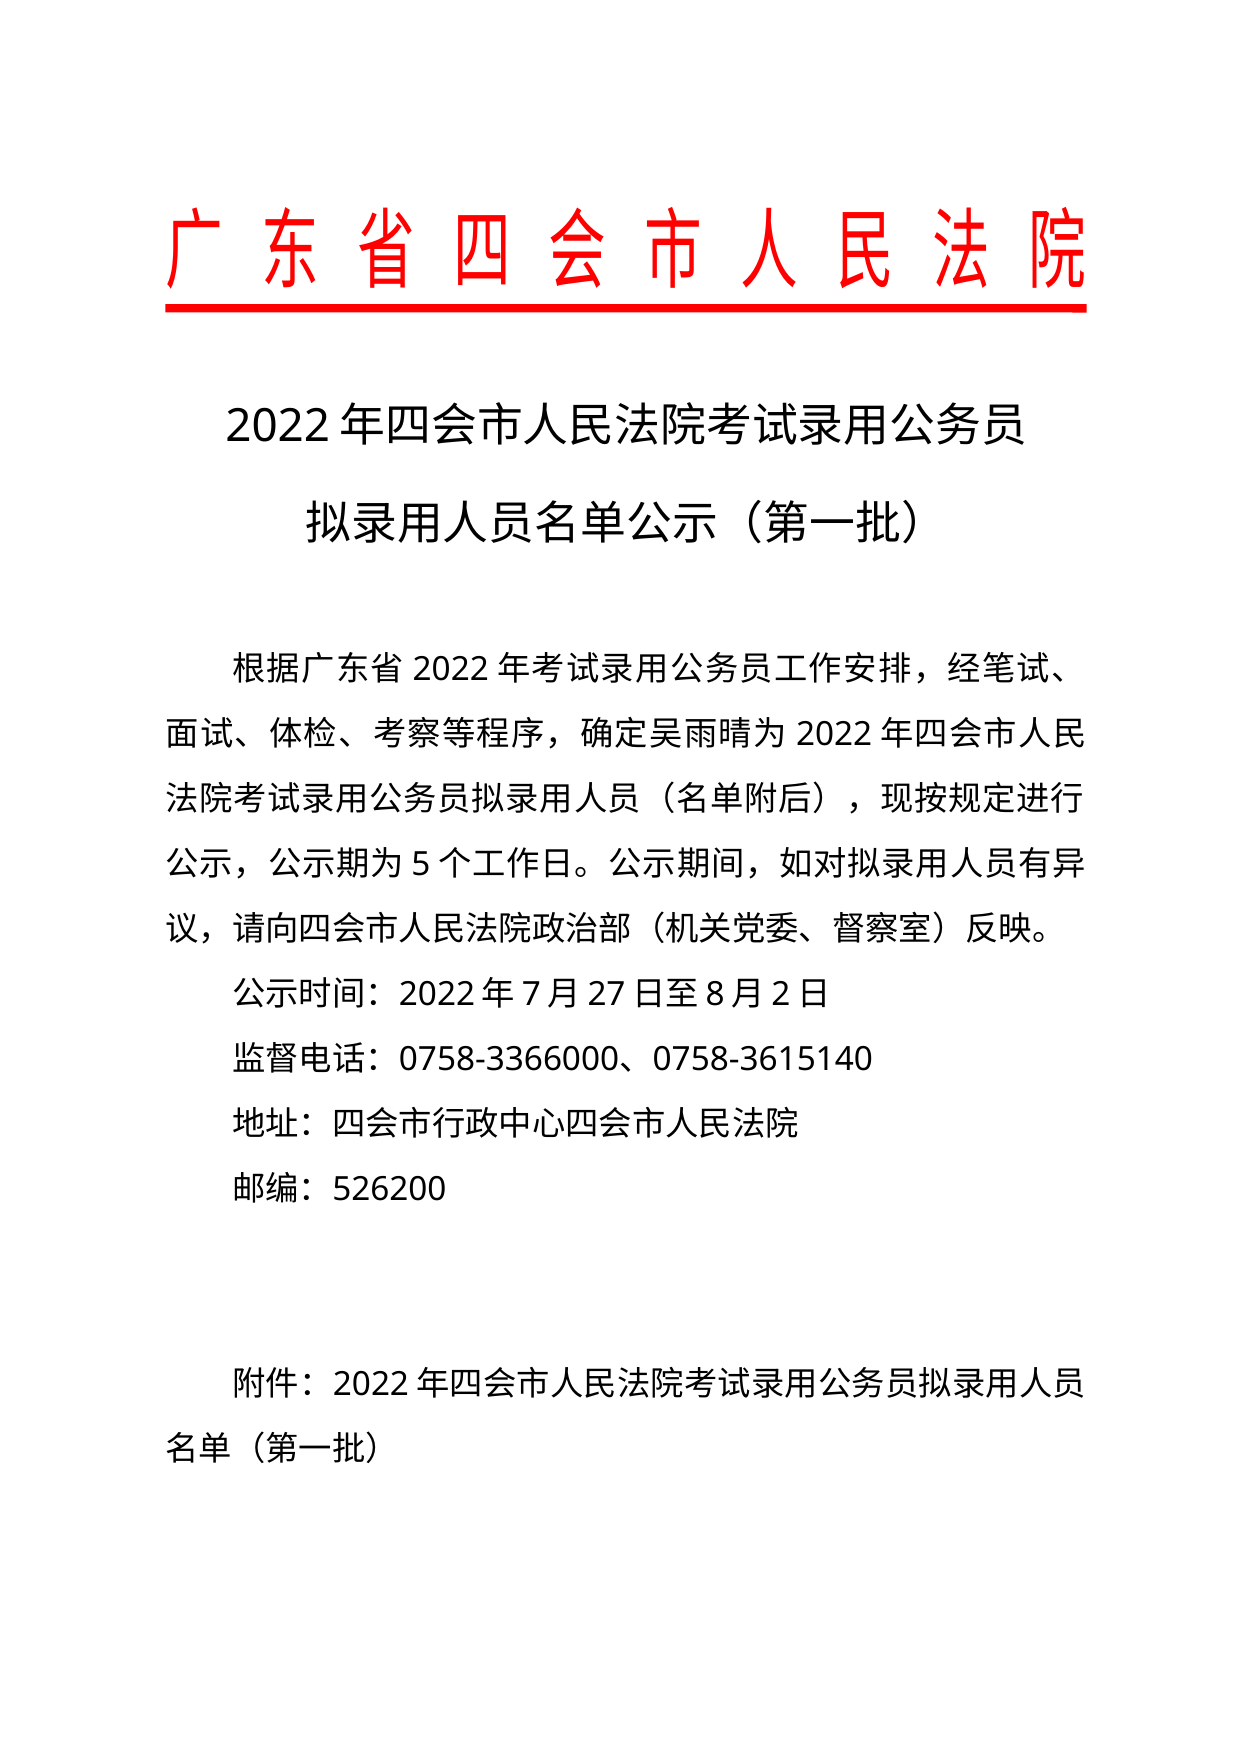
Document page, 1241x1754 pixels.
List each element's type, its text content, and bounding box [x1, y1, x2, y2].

text 地址：四会市行政中心四会市人民法院 [165, 1088, 1087, 1153]
text 公示时间：2022年7月27日至8月2日 [165, 958, 1087, 1023]
text 拟录用人员名单公示（第一批） [165, 471, 1087, 568]
text 广东省四会市人民法院 [165, 178, 1087, 304]
text 根据广东省2022年考试录用公务员工作安排，经笔试、面试、体检、考察等程序，确定吴雨晴为2022年四会市人民法院考试录用公务员拟录用人员（名单附后），现按规定进行公示，公示期为5个工作日。公示期间，如对拟录用人员有异议，请向四会市人民法院政治部（机关党委、督察室）反映。 [165, 633, 1087, 958]
text 监督电话：0758-3366000、0758-3615140 [165, 1023, 1087, 1088]
text 2022年四会市人民法院考试录用公务员 [165, 373, 1087, 471]
text 附件：2022年四会市人民法院考试录用公务员拟录用人员名单（第一批） [165, 1348, 1087, 1478]
text 邮编：526200 [165, 1153, 1087, 1218]
